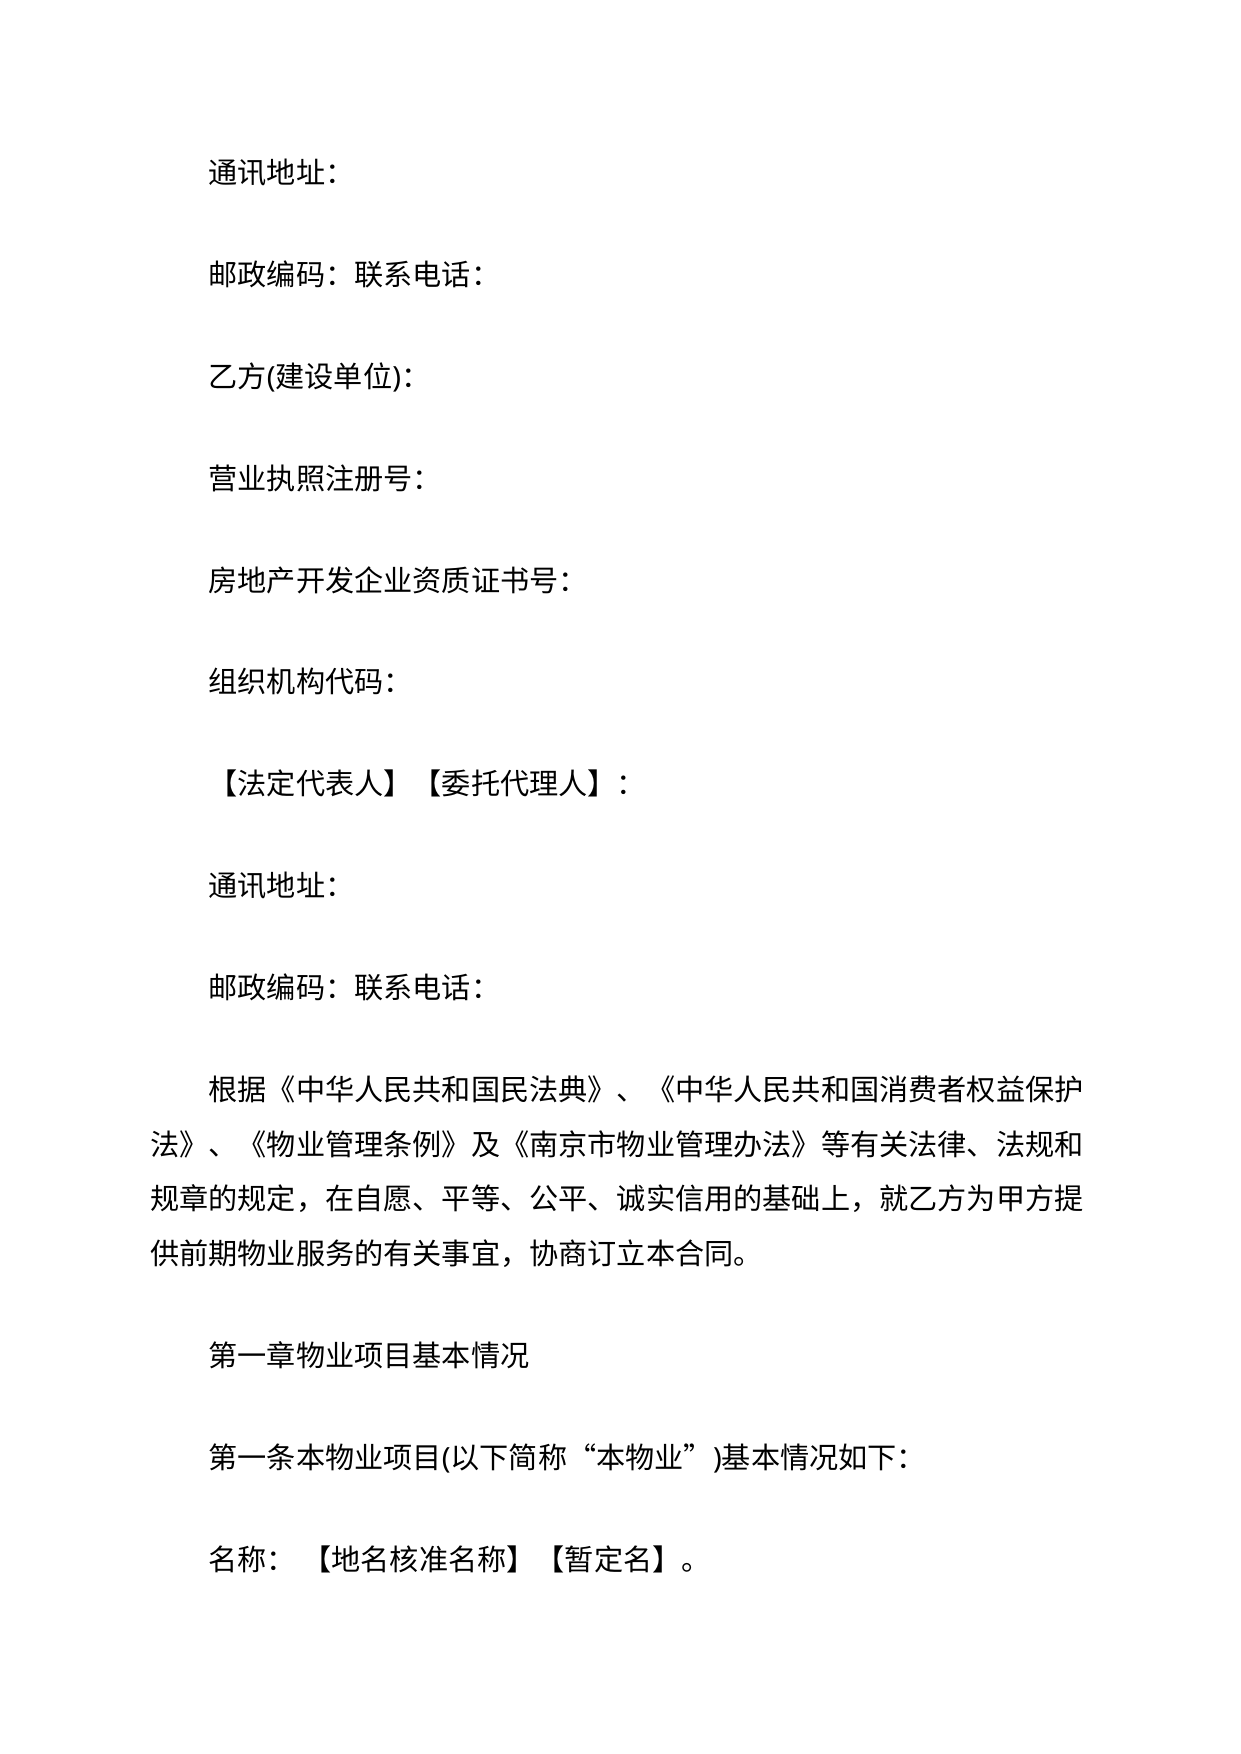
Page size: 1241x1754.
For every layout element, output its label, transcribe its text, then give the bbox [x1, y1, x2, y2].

text 第一章物业项目基本情况 [150, 1333, 1090, 1375]
text 根据《中华人民共和国民法典》、《中华人民共和国消费者权益保护法》、《物业管理条例》及《南京市物业管理办法》等有关法律、法规和规章的规定，在自愿、平等、公平、诚实信用的基础上，就乙方为甲方提供前期物业服务的有关事宜，协商订立本合同。 [150, 1066, 1090, 1273]
text 房地产开发企业资质证书号： [150, 557, 1090, 599]
text 通讯地址： [150, 863, 1090, 905]
text 第一条本物业项目(以下简称“本物业”)基本情况如下： [150, 1434, 1090, 1477]
text 营业执照注册号： [150, 456, 1090, 498]
text 邮政编码：联系电话： [150, 964, 1090, 1007]
text 【法定代表人】【委托代理人】： [150, 761, 1090, 803]
text 乙方(建设单位)： [150, 353, 1090, 396]
text 邮政编码：联系电话： [150, 252, 1090, 294]
text 组织机构代码： [150, 659, 1090, 701]
text 名称： 【地名核准名称】【暂定名】。 [150, 1536, 1090, 1579]
text 通讯地址： [150, 150, 1090, 192]
